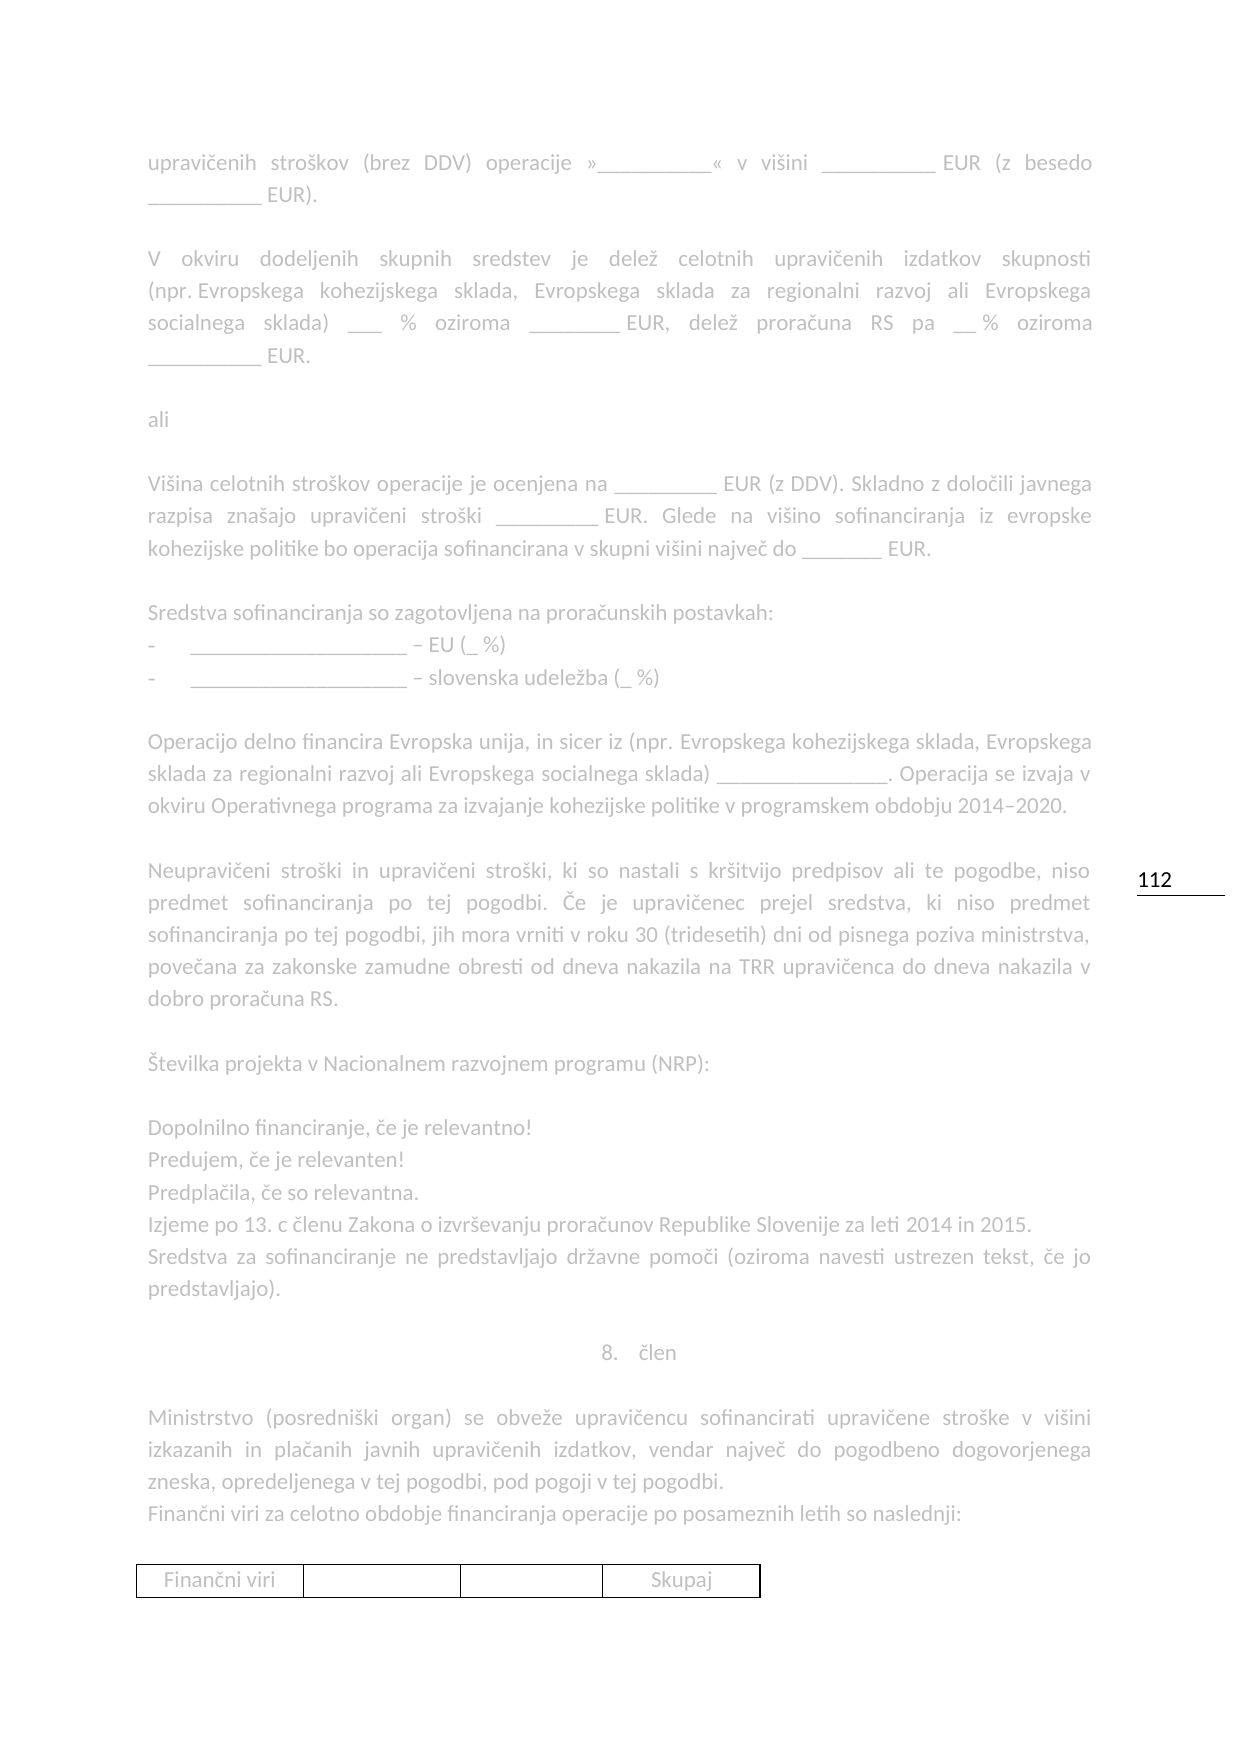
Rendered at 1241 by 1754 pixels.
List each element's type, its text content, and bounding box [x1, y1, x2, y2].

text Ministrstvo (posredniški organ) se obveže upravičencu sofinancirati upravičene stroške v višini izkazanih in plačanih javnih upravičenih izdatkov, vendar največ do pogodbeno dogovorjenega zneska, opredeljenega v tej pogodbi, pod pogoji v tej pogodbi. [148, 1403, 1093, 1495]
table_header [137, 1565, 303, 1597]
text Neupravičeni stroški in upravičeni stroški, ki so nastali s kršitvijo predpisov ali te pogodbe, niso predmet sofinanciranja po tej pogodbi. Če je upravičenec prejel sredstva, ki niso predmet sofinanciranja po tej pogodbi, jih mora vrniti v roku 30 (tridesetih) dni od pisnega poziva ministrstva, povečana za zakonske zamudne obresti od dneva nakazila na TRR upravičenca do dneva nakazila v dobro proračuna RS. [148, 856, 1093, 1012]
text Finančni viri za celotno obdobje financiranja operacije po posameznih letih so naslednji: [148, 1499, 1093, 1527]
text Sredstva sofinanciranja so zagotovljena na proračunskih postavkah: [148, 598, 1093, 626]
text Številka projekta v Nacionalnem razvojnem programu (NRP): [148, 1049, 1093, 1077]
text V okviru dodeljenih skupnih sredstev je delež celotnih upravičenih izdatkov skupnosti (npr. Evropskega kohezijskega sklada, Evropskega sklada za regionalni razvoj ali Evropskega socialnega sklada) ___ % oziroma ________ EUR, delež proračuna RS pa __ % oziroma __________ EUR. [148, 244, 1093, 369]
text Predplačila, če so relevantna. [148, 1178, 1093, 1206]
text Višina celotnih stroškov operacije je ocenjena na _________ EUR (z DDV). Skladno z določili javnega razpisa znašajo upravičeni stroški _________ EUR. Glede na višino sofinanciranja iz evropske kohezijske politike bo operacija sofinancirana v skupni višini največ do _______ EUR. [148, 469, 1093, 562]
text Izjeme po 13. c členu Zakona o izvrševanju proračunov Republike Slovenije za leti 2014 in 2015. [148, 1210, 1093, 1238]
text Operacijo delno financira Evropska unija, in sicer iz (npr. Evropskega kohezijskega sklada, Evropskega sklada za regionalni razvoj ali Evropskega socialnega sklada) _______________. Operacija se izvaja v okviru Operativnega programa za izvajanje kohezijske politike v programskem obdobju 2014–2020. [148, 727, 1093, 819]
text Dopolnilno financiranje, če je relevantno! [148, 1113, 1093, 1141]
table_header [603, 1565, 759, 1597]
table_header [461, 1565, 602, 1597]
list ___________________ – EU (_ %) [148, 630, 1093, 658]
text Predujem, če je relevanten! [148, 1145, 1093, 1173]
list člen [185, 1338, 1093, 1367]
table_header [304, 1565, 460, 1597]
text ali [148, 405, 1093, 433]
text Sredstva za sofinanciranje ne predstavljajo državne pomoči (oziroma navesti ustrezen tekst, če jo predstavljajo). [148, 1242, 1093, 1302]
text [148, 148, 1093, 208]
list ___________________ – slovenska udeležba (_ %) [148, 663, 1093, 691]
